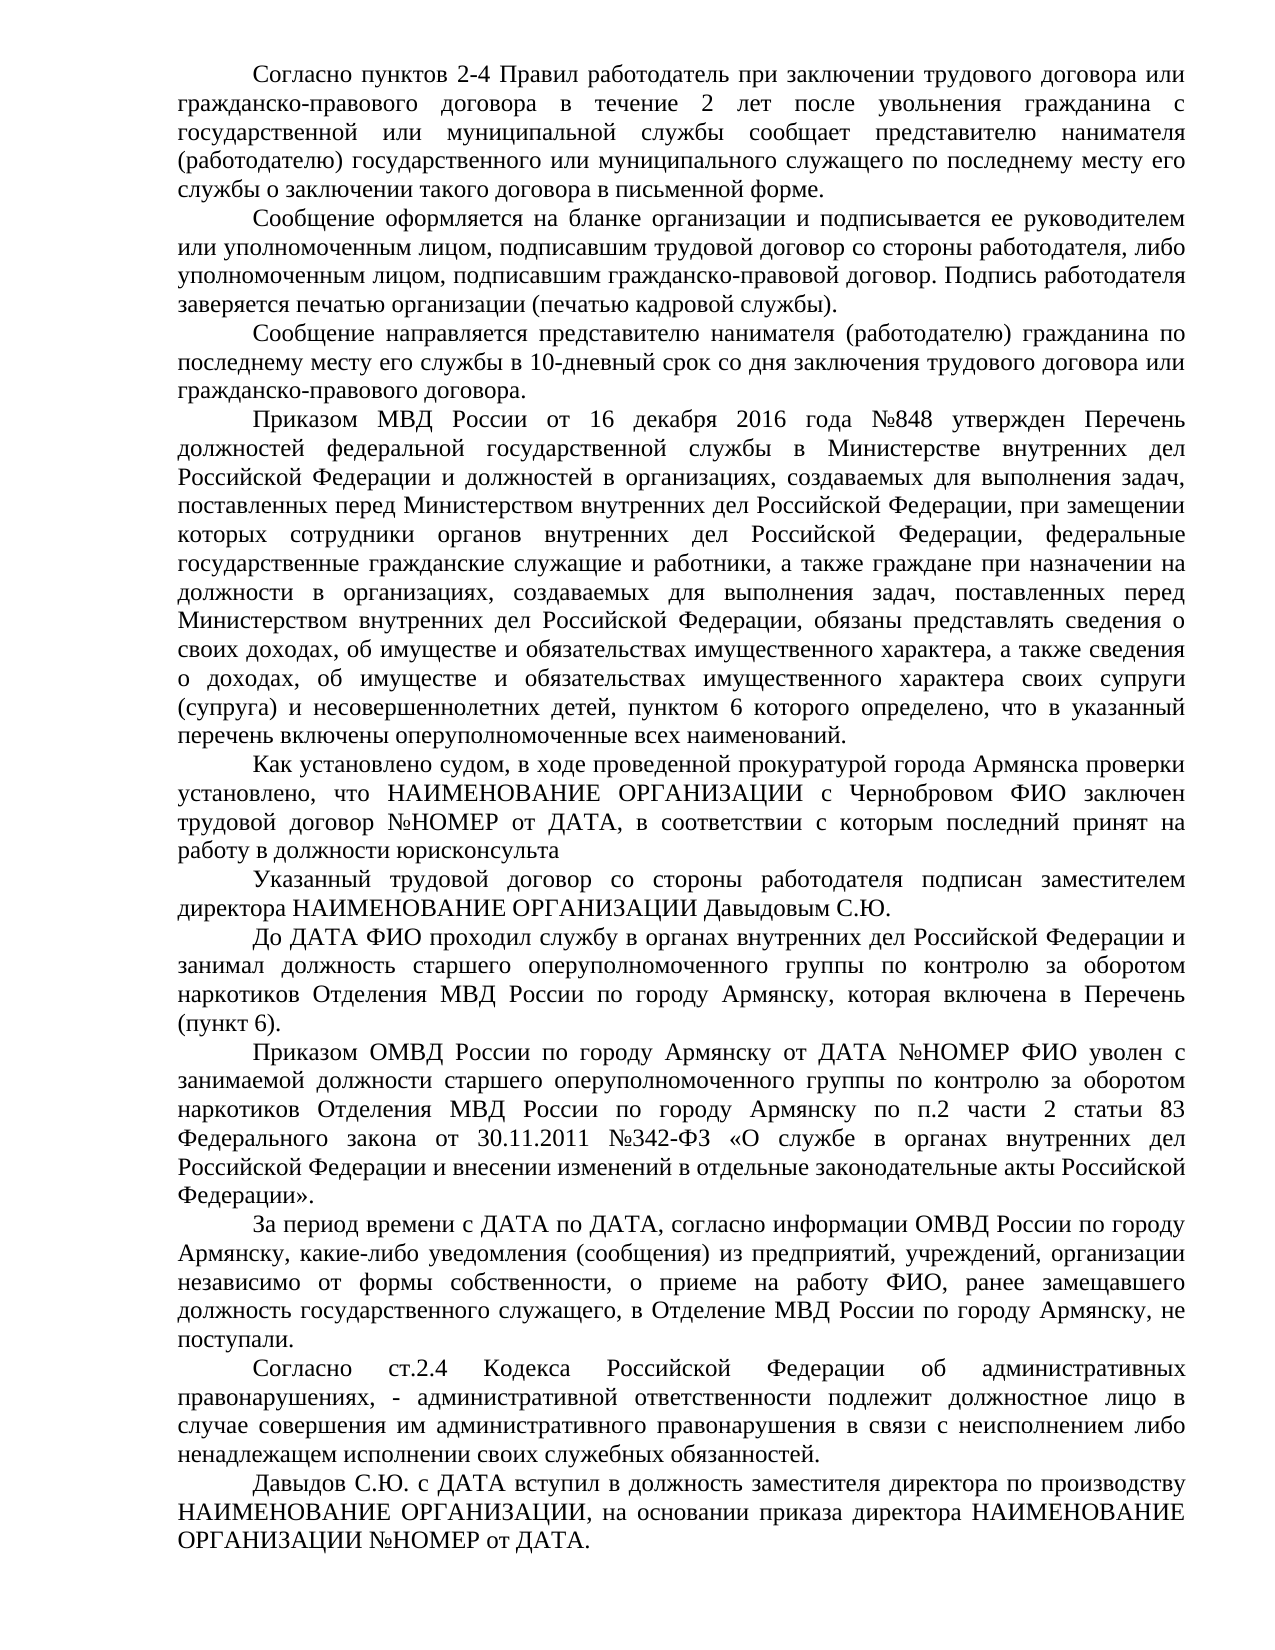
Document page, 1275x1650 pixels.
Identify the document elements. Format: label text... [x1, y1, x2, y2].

text Приказом ОМВД России по городу Армянску от ДАТА №НОМЕР ФИО уволен с занимаемой должности старшего оперуполномоченного группы по контролю за оборотом наркотиков Отделения МВД России по городу Армянску по п.2 части 2 статьи 83 Федерального закона от 30.11.2011 №342-ФЗ «О службе в органах внутренних дел Российской Федерации и внесении изменений в отдельные законодательные акты Российской Федерации». [177, 1037, 1186, 1209]
text До ДАТА ФИО проходил службу в органах внутренних дел Российской Федерации и занимал должность старшего оперуполномоченного группы по контролю за оборотом наркотиков Отделения МВД России по городу Армянску, которая включена в Перечень (пункт 6). [177, 922, 1186, 1037]
text Как установлено судом, в ходе проведенной прокуратурой города Армянска проверки установлено, что НАИМЕНОВАНИЕ ОРГАНИЗАЦИИ с Чернобровом ФИО заключен трудовой договор №НОМЕР от ДАТА, в соответствии с которым последний принят на работу в должности юрисконсульта [177, 749, 1186, 864]
text Приказом МВД России от 16 декабря 2016 года №848 утвержден Перечень должностей федеральной государственной службы в Министерстве внутренних дел Российской Федерации и должностей в организациях, создаваемых для выполнения задач, поставленных перед Министерством внутренних дел Российской Федерации, при замещении которых сотрудники органов внутренних дел Российской Федерации, федеральные государственные гражданские служащие и работники, а также граждане при назначении на должности в организациях, создаваемых для выполнения задач, поставленных перед Министерством внутренних дел Российской Федерации, обязаны представлять сведения о своих доходах, об имуществе и обязательствах имущественного характера, а также сведения о доходах, об имуществе и обязательствах имущественного характера своих супруги (супруга) и несовершеннолетних детей, пунктом 6 которого определено, что в указанный перечень включены оперуполномоченные всех наименований. [177, 404, 1186, 749]
text Согласно пунктов 2-4 Правил работодатель при заключении трудового договора или гражданско-правового договора в течение 2 лет после увольнения гражданина с государственной или муниципальной службы сообщает представителю нанимателя (работодателю) государственного или муниципального служащего по последнему месту его службы о заключении такого договора в письменной форме. [177, 59, 1186, 203]
text Сообщение направляется представителю нанимателя (работодателю) гражданина по последнему месту его службы в 10-дневный срок со дня заключения трудового договора или гражданско-правового договора. [177, 318, 1186, 404]
text Согласно ст.2.4 Кодекса Российской Федерации об административных правонарушениях, - административной ответственности подлежит должностное лицо в случае совершения им административного правонарушения в связи с неисполнением либо ненадлежащем исполнении своих служебных обязанностей. [177, 1353, 1186, 1468]
text Указанный трудовой договор со стороны работодателя подписан заместителем директора НАИМЕНОВАНИЕ ОРГАНИЗАЦИИ Давыдовым С.Ю. [177, 864, 1186, 922]
text Сообщение оформляется на бланке организации и подписывается ее руководителем или уполномоченным лицом, подписавшим трудовой договор со стороны работодателя, либо уполномоченным лицом, подписавшим гражданско-правовой договор. Подпись работодателя заверяется печатью организации (печатью кадровой службы). [177, 203, 1186, 318]
text Давыдов С.Ю. с ДАТА вступил в должность заместителя директора по производству НАИМЕНОВАНИЕ ОРГАНИЗАЦИИ, на основании приказа директора НАИМЕНОВАНИЕ ОРГАНИЗАЦИИ №НОМЕР от ДАТА. [177, 1468, 1186, 1554]
text За период времени с ДАТА по ДАТА, согласно информации ОМВД России по городу Армянску, какие-либо уведомления (сообщения) из предприятий, учреждений, организации независимо от формы собственности, о приеме на работу ФИО, ранее замещавшего должность государственного служащего, в Отделение МВД России по городу Армянску, не поступали. [177, 1209, 1186, 1353]
